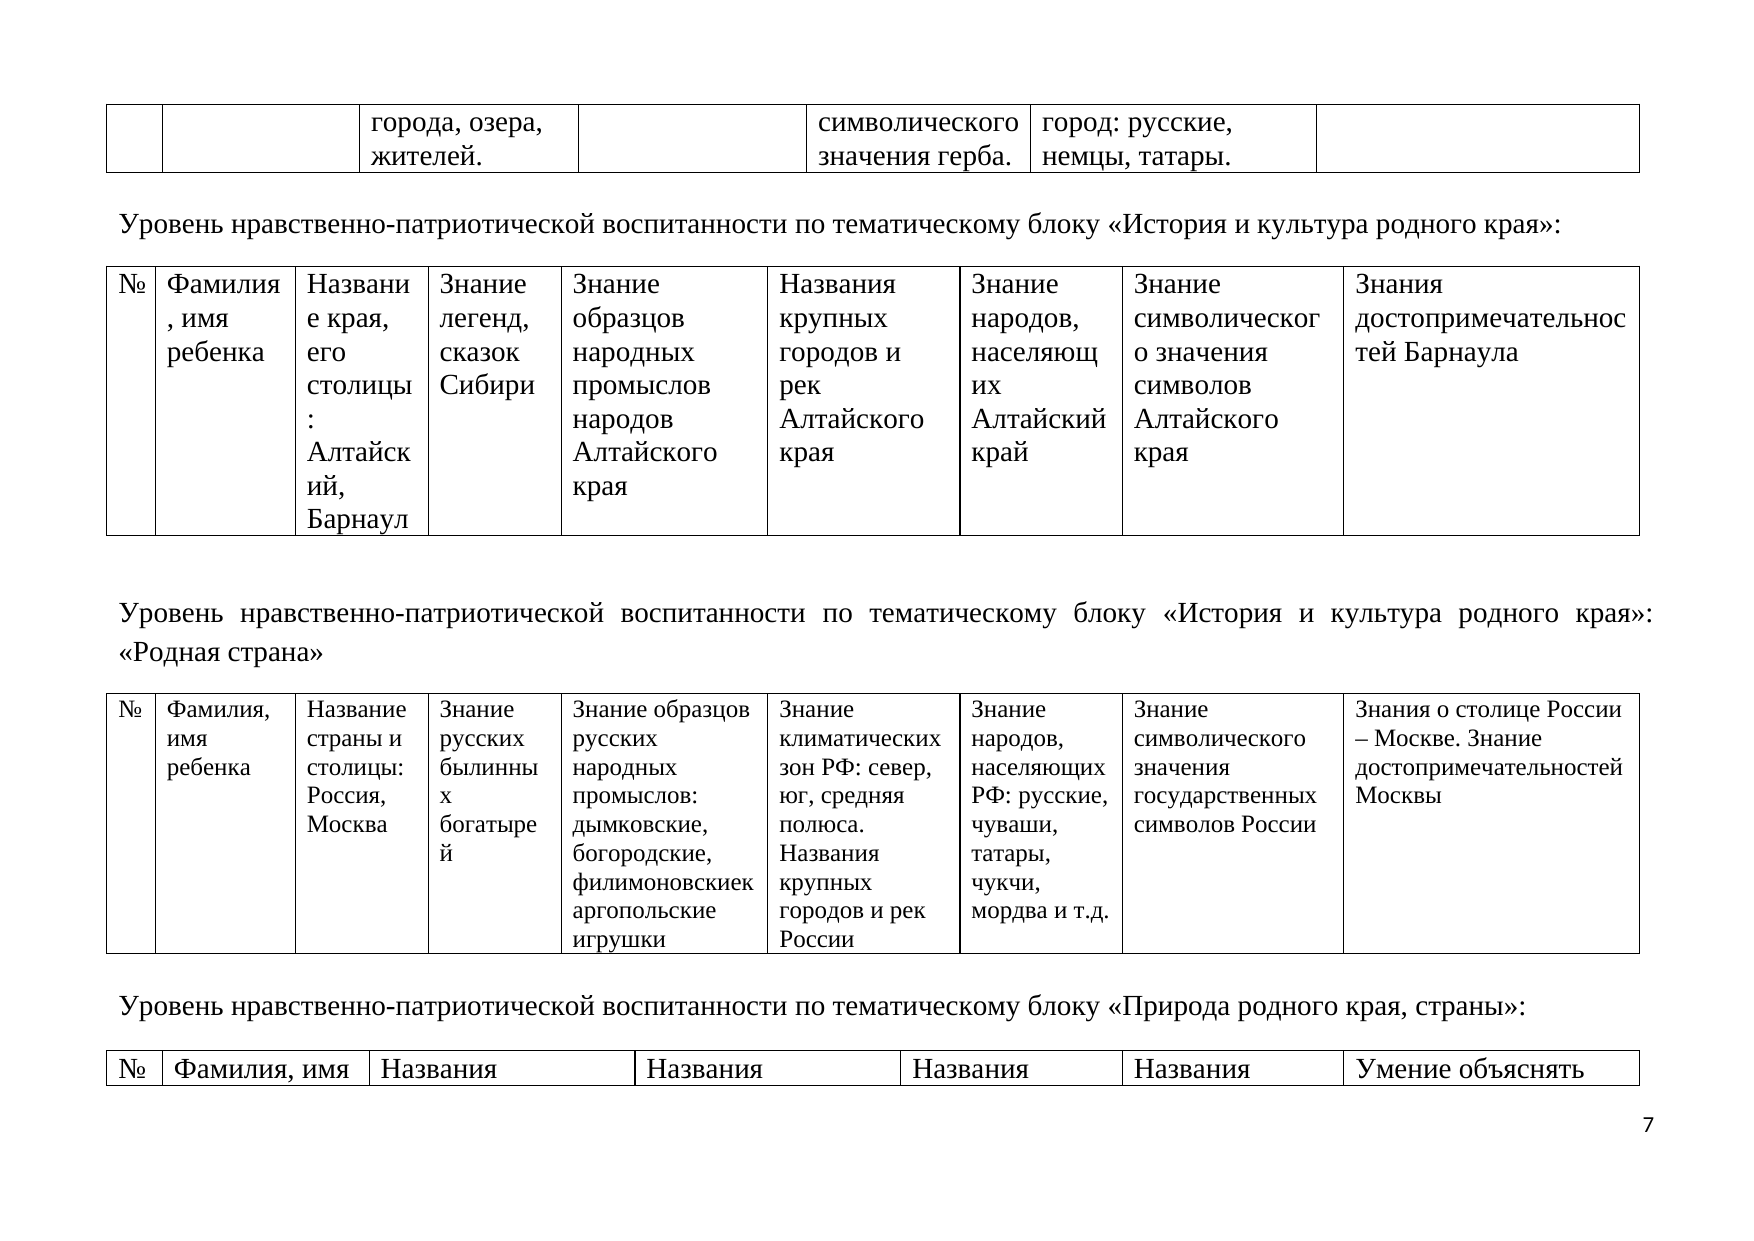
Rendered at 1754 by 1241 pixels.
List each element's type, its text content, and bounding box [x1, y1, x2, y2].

table_header Название страны и столицы: Россия, Москва [296, 694, 428, 953]
table_header Знание образцов народных промыслов народов Алтайского края [562, 267, 767, 535]
table_header № [107, 267, 155, 535]
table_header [636, 1051, 900, 1084]
table_header Фамилия, имя ребенка [156, 267, 295, 535]
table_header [1031, 105, 1316, 172]
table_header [1123, 1051, 1343, 1084]
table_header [163, 105, 359, 172]
text Уровень нравственно-патриотической воспитанности по тематическому блоку «История и культура родного края»: «Родная страна» [118, 595, 1654, 667]
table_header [901, 1051, 1122, 1084]
table_header Знание символического значения государственных символов России [1123, 694, 1343, 953]
text Уровень нравственно-патриотической воспитанности по тематическому блоку «История и культура родного края»: [118, 206, 1654, 240]
text Уровень нравственно-патриотической воспитанности по тематическому блоку «Природа родного края, страны»: [118, 988, 1654, 1021]
table_header № [107, 105, 162, 172]
table_header Название края, его столицы: Алтайский, Барнаул [296, 267, 428, 535]
table_header Знание народов, населяющих РФ: русские, чуваши, татары, чукчи, мордва и т.д. [961, 694, 1122, 953]
table_header Знание образцов русских народных промыслов: дымковские, богородские, филимоновскиекаргопольские игрушки [562, 694, 767, 953]
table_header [163, 1051, 369, 1084]
table_header Фамилия, имя ребенка [156, 694, 295, 953]
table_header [360, 105, 578, 172]
table_header Знания достопримечательностей Барнаула [1344, 267, 1639, 535]
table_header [579, 105, 806, 172]
table_header Знание народов, населяющих Алтайский край [961, 267, 1122, 535]
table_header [1317, 105, 1639, 172]
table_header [1344, 1051, 1639, 1084]
table_header № [107, 1051, 162, 1084]
table_header № [107, 694, 155, 953]
table_header Знание климатических зон РФ: север, юг, средняя полюса. Названия крупных городов и рек России [768, 694, 959, 953]
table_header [370, 1051, 634, 1084]
table_header Знание символического значения символов Алтайского края [1123, 267, 1343, 535]
table_header Знание русских былинных богатырей [429, 694, 561, 953]
table_header Названия крупных городов и рек Алтайского края [768, 267, 959, 535]
table_header Знание легенд, сказок Сибири [429, 267, 561, 535]
table_header Знания о столице России – Москве. Знание достопримечательностей Москвы [1344, 694, 1639, 953]
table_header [807, 105, 1030, 172]
